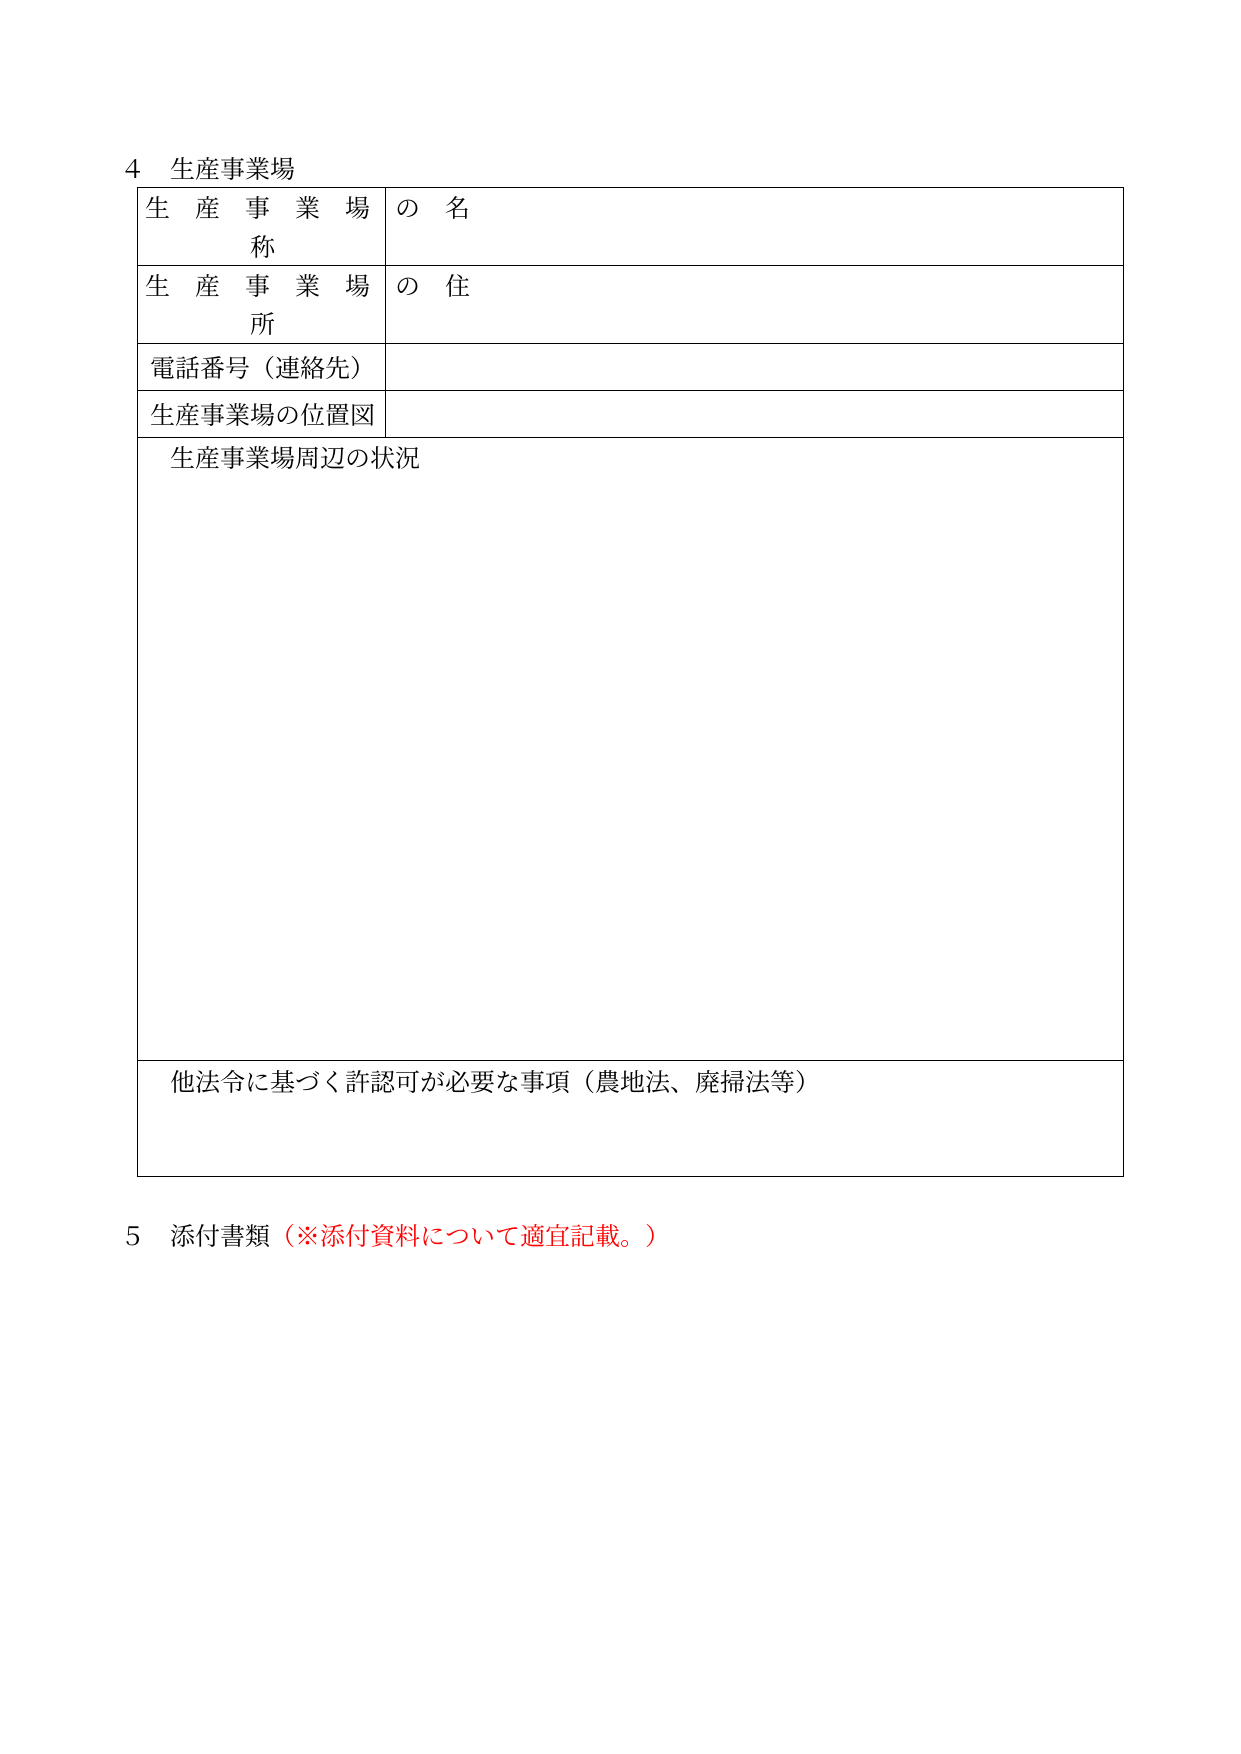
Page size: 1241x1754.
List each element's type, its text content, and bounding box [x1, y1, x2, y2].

table_cell 他法令に基づく許認可が必要な事項（農地法、廃掃法等） [138, 1061, 1123, 1176]
table_header 生産事業場の名称 [138, 188, 385, 265]
table_cell [386, 266, 1123, 342]
table_cell 電話番号（連絡先） [138, 344, 385, 390]
table_header [386, 188, 1123, 265]
table_cell [386, 344, 1123, 390]
table_cell [386, 391, 1123, 437]
text ４ 生産事業場 [120, 149, 1120, 187]
table_cell 生産事業場周辺の状況 [138, 438, 1123, 1060]
table_cell 生産事業場の位置図 [138, 391, 385, 437]
table_cell 生産事業場の住所 [138, 266, 385, 342]
text ５ 添付書類（※添付資料について適宜記載。） [120, 1216, 1120, 1254]
